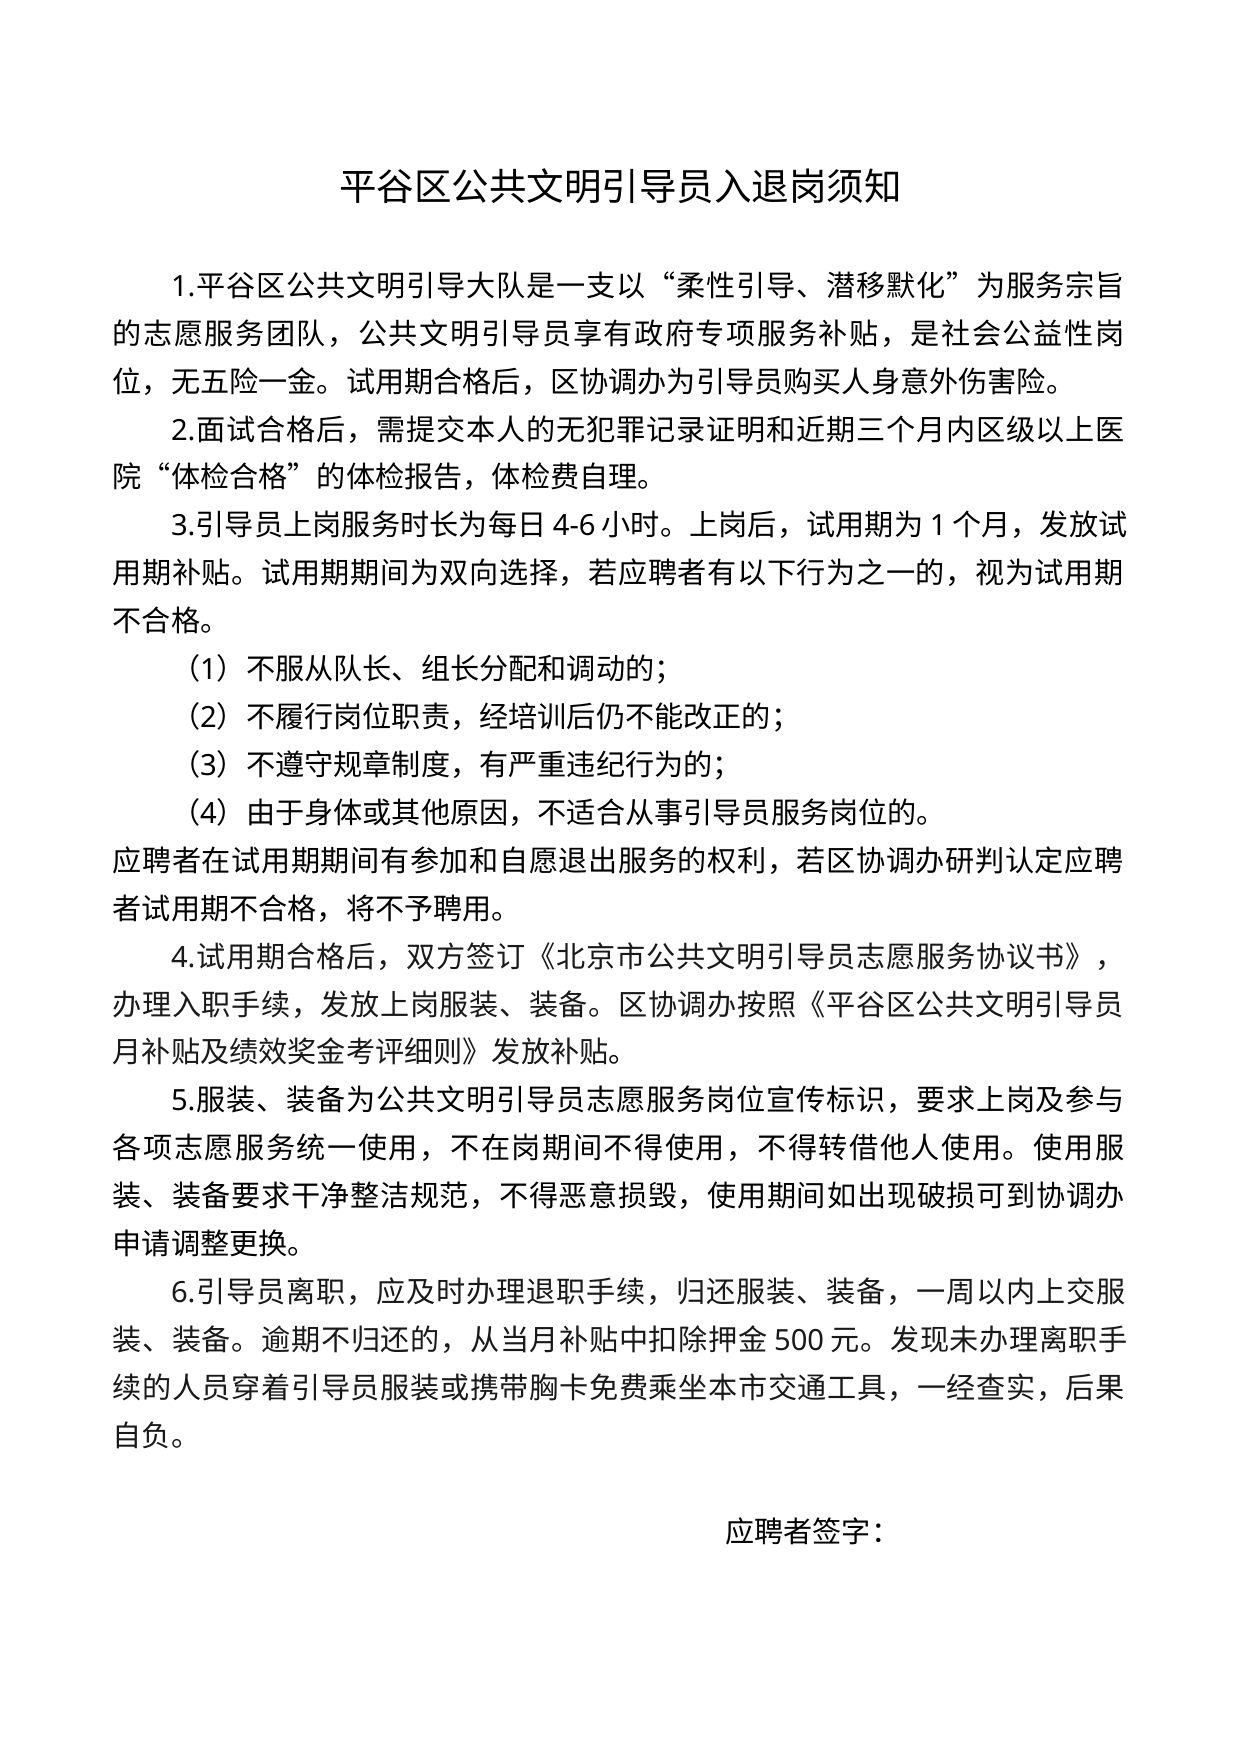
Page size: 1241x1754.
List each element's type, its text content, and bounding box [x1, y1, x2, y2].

text 应聘者签字： [112, 1504, 1128, 1552]
list 4.试用期合格后，双方签订《北京市公共文明引导员志愿服务协议书》，办理入职手续，发放上岗服装、装备。区协调办按照《平谷区公共文明引导员月补贴及绩效奖金考评细则》发放补贴。 [112, 929, 1128, 1072]
text 2.面试合格后，需提交本人的无犯罪记录证明和近期三个月内区级以上医院“体检合格”的体检报告，体检费自理。 [112, 402, 1128, 497]
text （4）由于身体或其他原因，不适合从事引导员服务岗位的。 [112, 785, 1128, 833]
text 3.引导员上岗服务时长为每日4-6小时。上岗后，试用期为1个月，发放试用期补贴。试用期期间为双向选择，若应聘者有以下行为之一的，视为试用期不合格。 [112, 497, 1128, 641]
text （3）不遵守规章制度，有严重违纪行为的； [112, 737, 1128, 785]
list 5.服装、装备为公共文明引导员志愿服务岗位宣传标识，要求上岗及参与各项志愿服务统一使用，不在岗期间不得使用，不得转借他人使用。使用服装、装备要求干净整洁规范，不得恶意损毁，使用期间如出现破损可到协调办申请调整更换。 [112, 1072, 1128, 1264]
text （2）不履行岗位职责，经培训后仍不能改正的； [112, 689, 1128, 737]
text （1）不服从队长、组长分配和调动的； [112, 641, 1128, 689]
text 应聘者在试用期期间有参加和自愿退出服务的权利，若区协调办研判认定应聘者试用期不合格，将不予聘用。 [112, 833, 1128, 929]
text 1.平谷区公共文明引导大队是一支以“柔性引导、潜移默化”为服务宗旨的志愿服务团队，公共文明引导员享有政府专项服务补贴，是社会公益性岗位，无五险一金。试用期合格后，区协调办为引导员购买人身意外伤害险。 [112, 258, 1128, 402]
text 平谷区公共文明引导员入退岗须知 [112, 162, 1128, 210]
list 6.引导员离职，应及时办理退职手续，归还服装、装备，一周以内上交服装、装备。逾期不归还的，从当月补贴中扣除押金500元。发现未办理离职手续的人员穿着引导员服装或携带胸卡免费乘坐本市交通工具，一经查实，后果自负。 [112, 1264, 1128, 1456]
